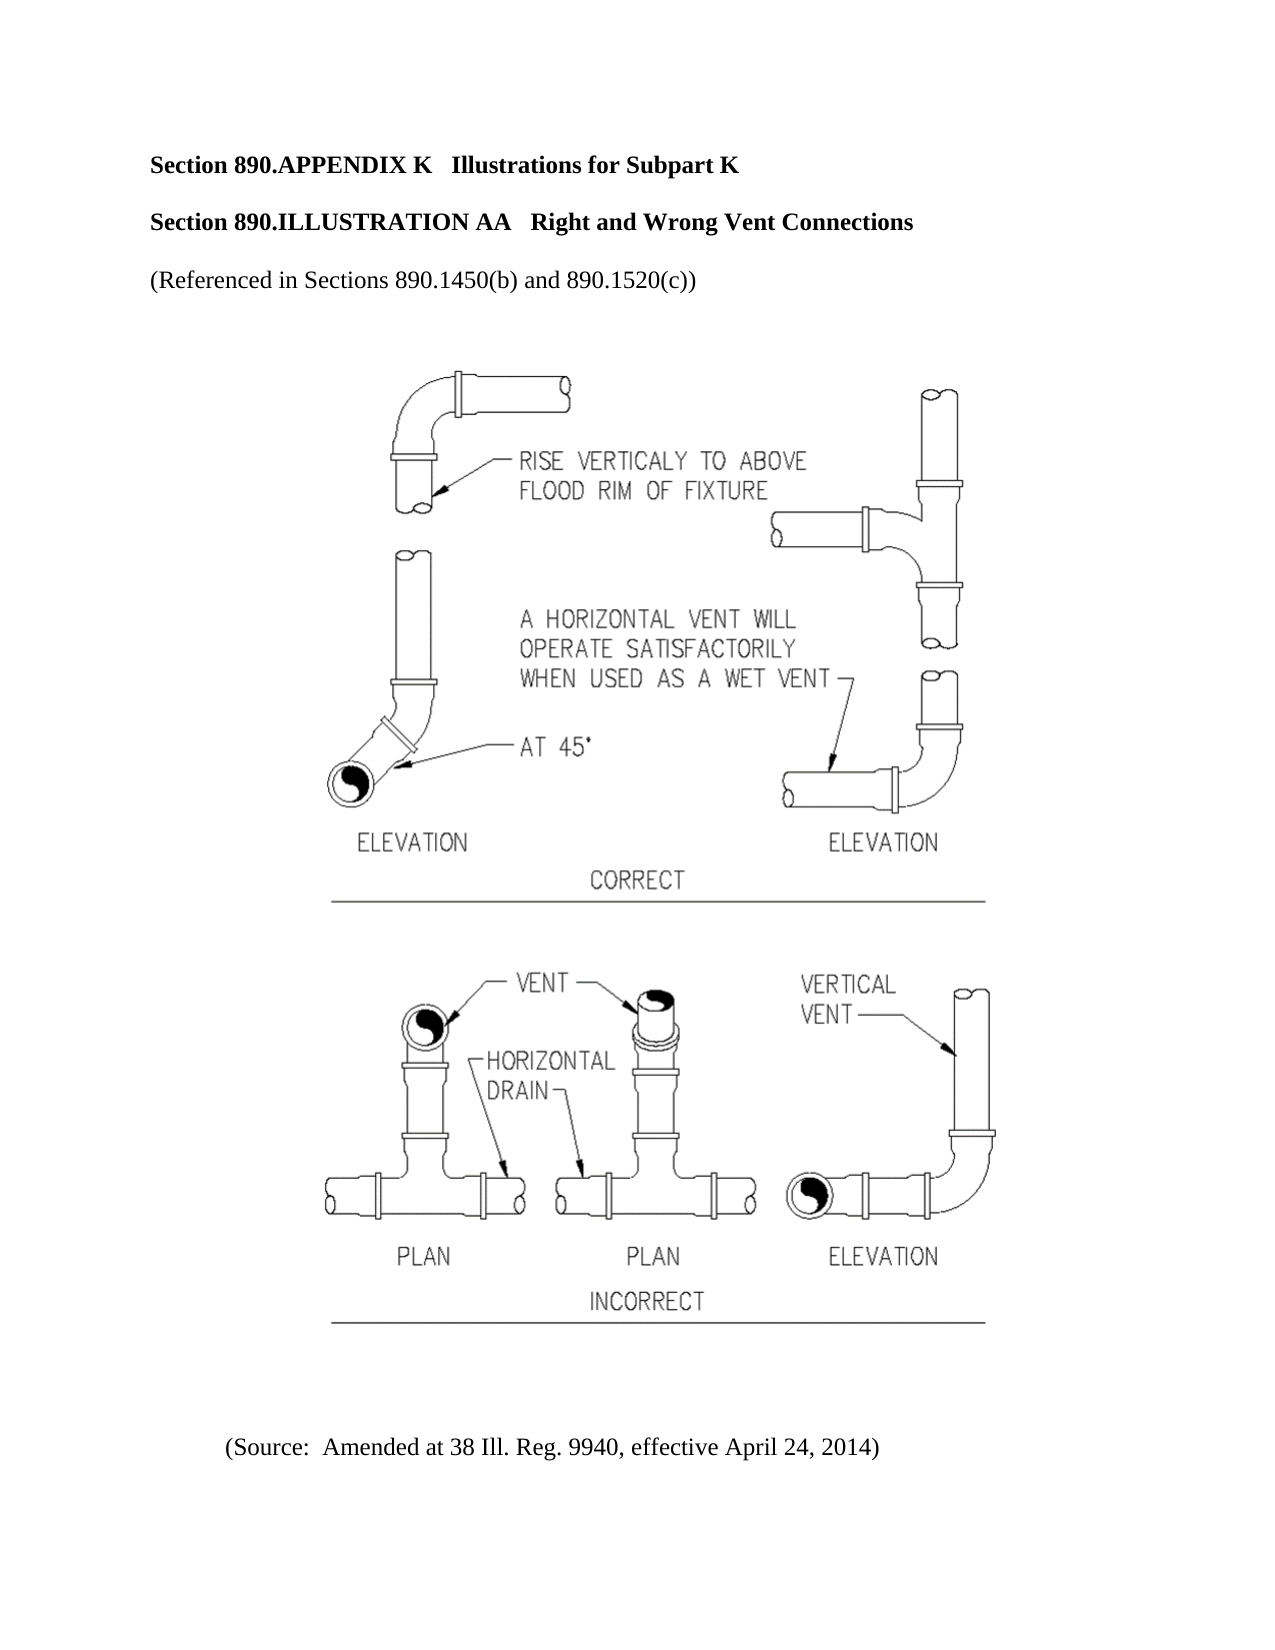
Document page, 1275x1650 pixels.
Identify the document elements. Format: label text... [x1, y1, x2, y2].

text Section 890.APPENDIX K Illustrations for Subpart K [150, 150, 1125, 179]
text (Referenced in Sections 890.1450(b) and 890.1520(c)) [150, 265, 1125, 294]
text (Source: Amended at 38 Ill. Reg. 9940, effective April 24, 2014) [225, 1432, 1125, 1461]
picture [165, 322, 1110, 1404]
text Section 890.ILLUSTRATION AA Right and Wrong Vent Connections [150, 207, 1125, 236]
